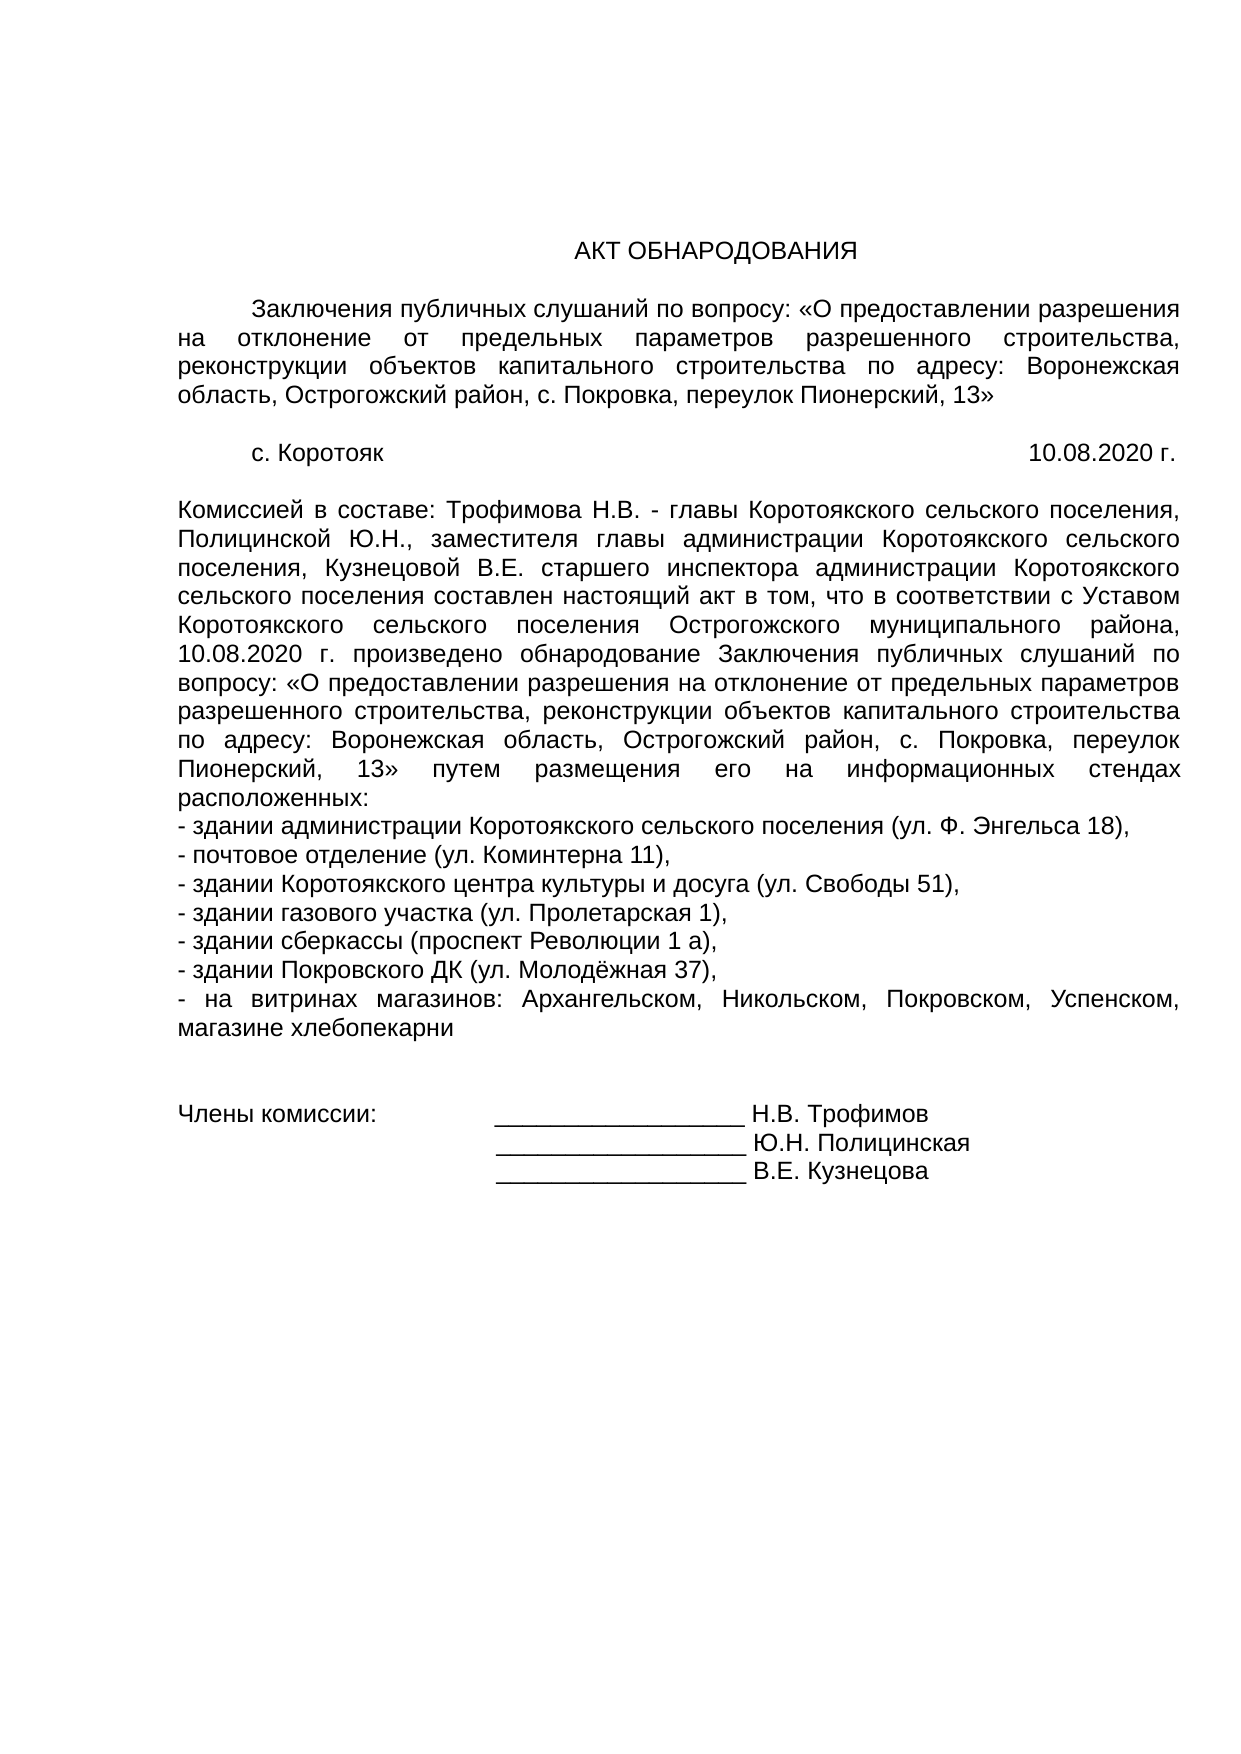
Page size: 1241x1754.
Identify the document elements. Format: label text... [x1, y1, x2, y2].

text Комиссией в составе: Трофимова Н.В. - главы Коротоякского сельского поселения, Полицинской Ю.Н., заместителя главы администрации Коротоякского сельского поселения, Кузнецовой В.Е. старшего инспектора администрации Коротоякского сельского поселения составлен настоящий акт в том, что в соответствии с Уставом Коротоякского сельского поселения Острогожского муниципального района, 10.08.2020 г. произведено обнародование Заключения публичных слушаний по вопросу: «О предоставлении разрешения на отклонение от предельных параметров разрешенного строительства, реконструкции объектов капитального строительства по адресу: Воронежская область, Острогожский район, с. Покровка, переулок Пионерский, 13» путем размещения его на информационных стендах расположенных: [177, 495, 1181, 811]
text - здании сберкассы (проспект Революции 1 а), [177, 926, 1181, 955]
text - здании газового участка (ул. Пролетарская 1), [177, 897, 1181, 926]
text - на витринах магазинов: Архангельском, Никольском, Покровском, Успенском, магазине хлебопекарни [177, 984, 1181, 1041]
title __________________ В.Е. Кузнецова [177, 1156, 1181, 1185]
text - здании Покровского ДК (ул. Молодёжная 37), [177, 955, 1181, 984]
text - здании Коротоякского центра культуры и досуга (ул. Свободы 51), [177, 869, 1181, 897]
text Заключения публичных слушаний по вопросу: «О предоставлении разрешения на отклонение от предельных параметров разрешенного строительства, реконструкции объектов капитального строительства по адресу: Воронежская область, Острогожский район, с. Покровка, переулок Пионерский, 13» [177, 294, 1181, 409]
title Члены комиссии: __________________ Н.В. Трофимов [177, 1099, 1181, 1127]
text с. Коротояк 10.08.2020 г. [177, 437, 1181, 466]
text АКТ ОБНАРОДОВАНИЯ [177, 236, 1181, 265]
text - почтовое отделение (ул. Коминтерна 11), [177, 840, 1181, 869]
text - здании администрации Коротоякского сельского поселения (ул. Ф. Энгельса 18), [177, 811, 1181, 840]
title __________________ Ю.Н. Полицинская [177, 1127, 1181, 1156]
